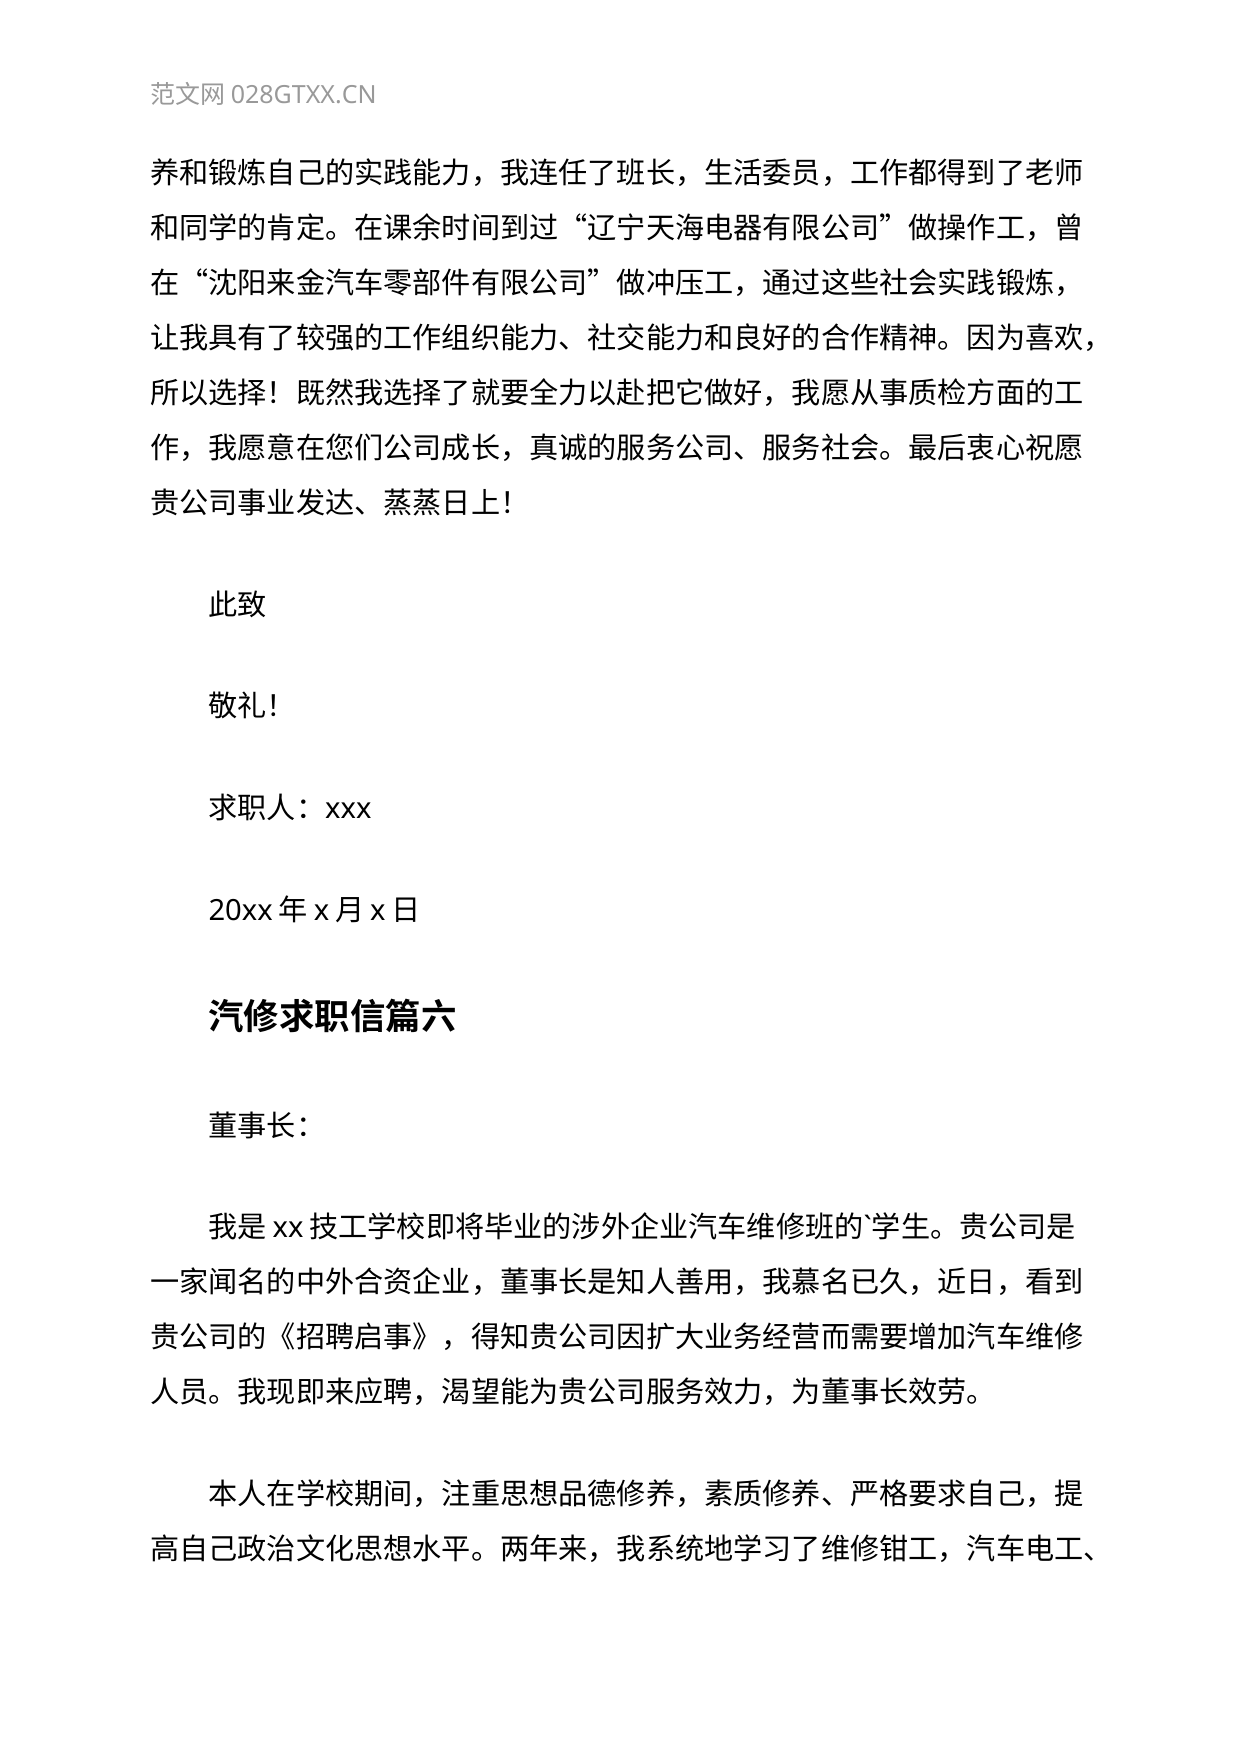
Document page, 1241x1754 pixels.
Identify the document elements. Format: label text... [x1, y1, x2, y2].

text 我是xx技工学校即将毕业的涉外企业汽车维修班的`学生。贵公司是一家闻名的中外合资企业，董事长是知人善用，我慕名已久，近日，看到贵公司的《招聘启事》，得知贵公司因扩大业务经营而需要增加汽车维修人员。我现即来应聘，渴望能为贵公司服务效力，为董事长效劳。 [150, 1204, 1090, 1411]
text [150, 150, 1090, 522]
text 此致 [150, 581, 1090, 623]
text 求职人：xxx [150, 785, 1090, 827]
text 20xx年x月x日 [150, 887, 1090, 929]
text 董事长： [150, 1102, 1090, 1144]
text 汽修求职信篇六 [150, 989, 1090, 1040]
text 敬礼！ [150, 683, 1090, 725]
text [150, 1470, 1090, 1568]
